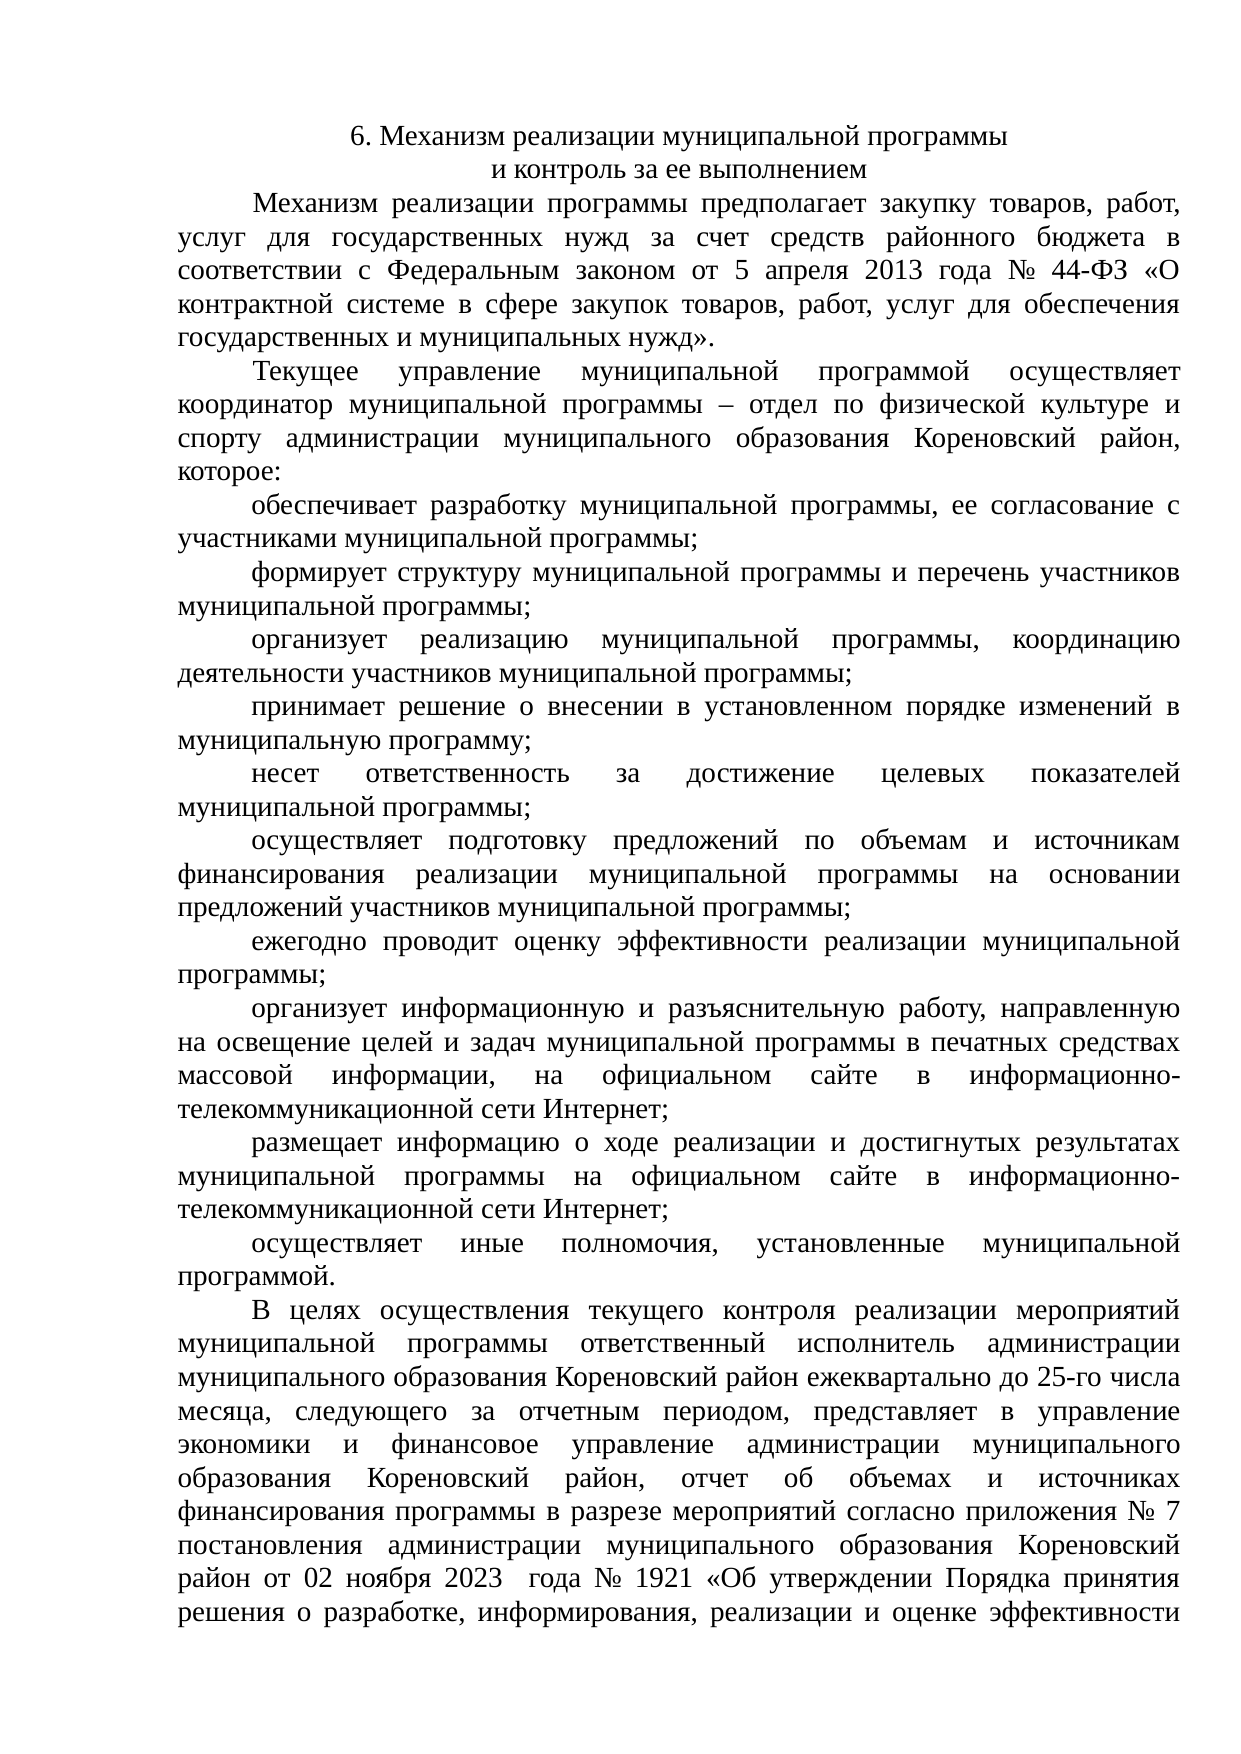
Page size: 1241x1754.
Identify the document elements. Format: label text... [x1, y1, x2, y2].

text и контроль за ее выполнением [177, 152, 1181, 185]
text Текущее управление муниципальной программой осуществляет координатор муниципальной программы – отдел по физической культуре и спорту администрации муниципального образования Кореновский район, которое: [177, 353, 1181, 487]
text Механизм реализации программы предполагает закупку товаров, работ, услуг для государственных нужд за счет средств районного бюджета в соответствии с Федеральным законом от 5 апреля 2013 года № 44-ФЗ «О контрактной системе в сфере закупок товаров, работ, услуг для обеспечения государственных и муниципальных нужд». [177, 185, 1181, 353]
text размещает информацию о ходе реализации и достигнутых результатах муниципальной программы на официальном сайте в информационно-телекоммуникационной сети Интернет; [177, 1124, 1181, 1225]
text несет ответственность за достижение целевых показателей муниципальной программы; [177, 755, 1181, 822]
text обеспечивает разработку муниципальной программы, ее согласование с участниками муниципальной программы; [177, 487, 1181, 554]
text 6. Механизм реализации муниципальной программы [177, 118, 1181, 152]
text организует реализацию муниципальной программы, координацию деятельности участников муниципальной программы; [177, 621, 1181, 688]
text формирует структуру муниципальной программы и перечень участников муниципальной программы; [177, 554, 1181, 621]
text принимает решение о внесении в установленном порядке изменений в муниципальную программу; [177, 688, 1181, 755]
text организует информационную и разъяснительную работу, направленную на освещение целей и задач муниципальной программы в печатных средствах массовой информации, на официальном сайте в информационно-телекоммуникационной сети Интернет; [177, 990, 1181, 1124]
text осуществляет подготовку предложений по объемам и источникам финансирования реализации муниципальной программы на основании предложений участников муниципальной программы; [177, 822, 1181, 923]
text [177, 1292, 1181, 1627]
text осуществляет иные полномочия, установленные муниципальной программой. [177, 1225, 1181, 1292]
text ежегодно проводит оценку эффективности реализации муниципальной программы; [177, 923, 1181, 990]
